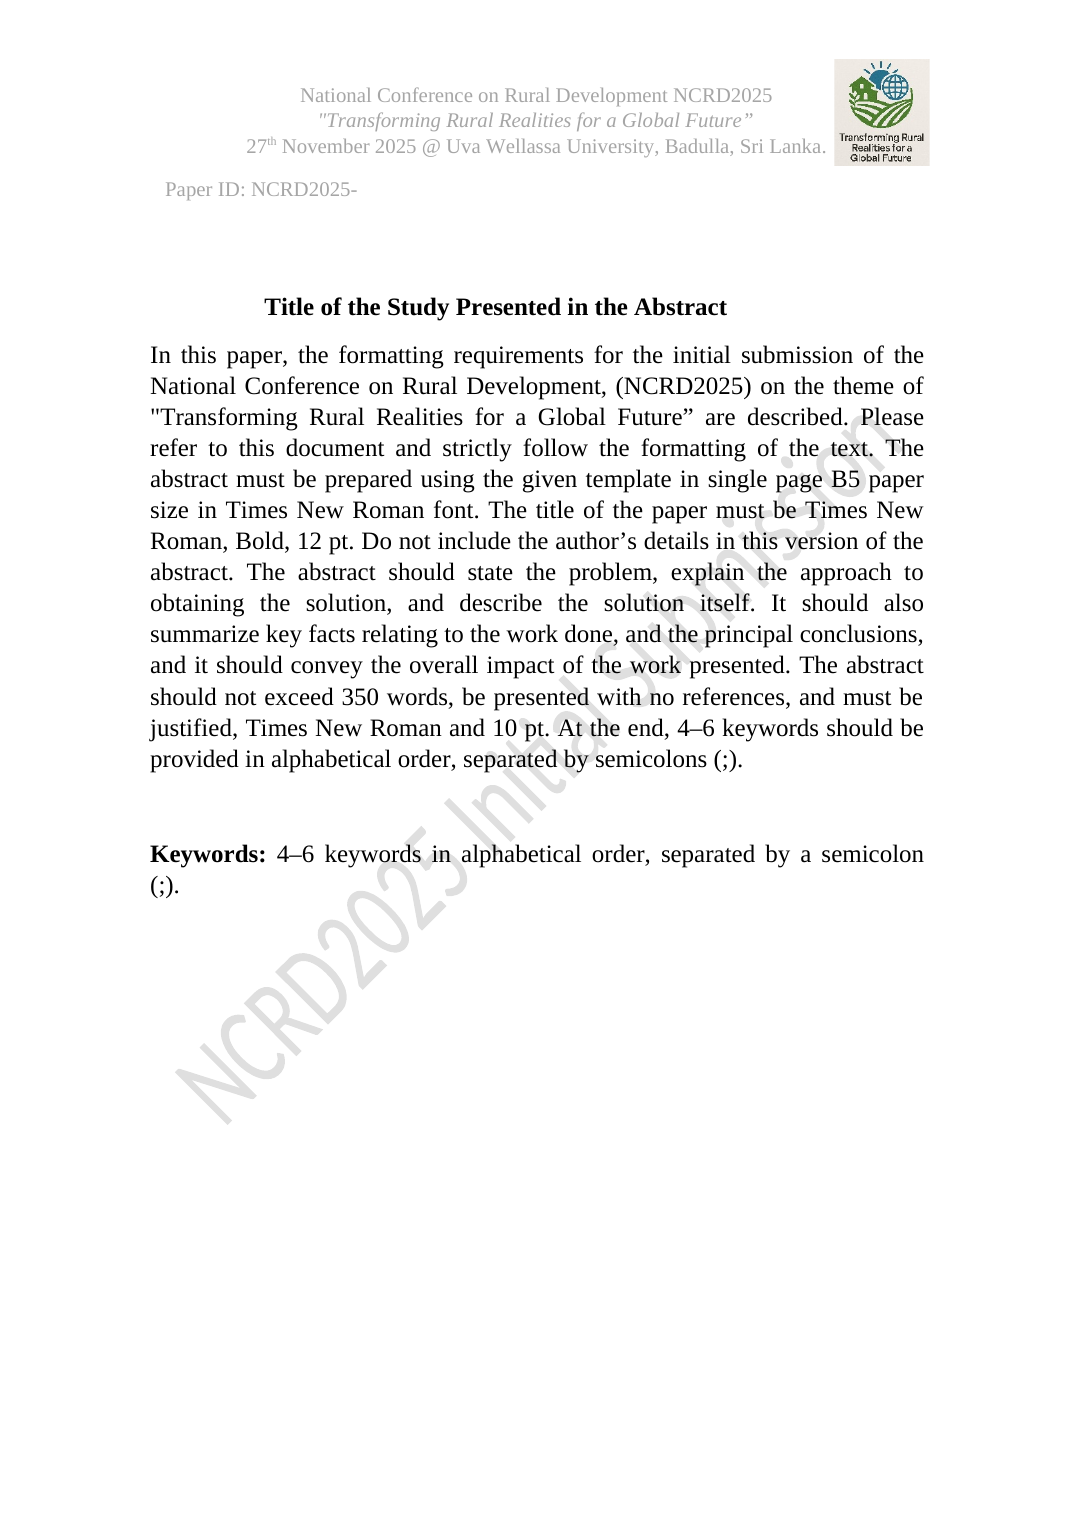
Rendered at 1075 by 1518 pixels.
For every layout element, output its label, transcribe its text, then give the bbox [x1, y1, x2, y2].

picture [834, 59, 930, 166]
text In this paper, the formatting requirements for the initial submission of the National Conference on Rural Development, (NCRD2025) on the theme of "Transforming Rural Realities for a Global Future” are described. Please refer to this document and strictly follow the formatting of the text. The abstract must be prepared using the given template in single page B5 paper size in Times New Roman font. The title of the paper must be Times New Roman, Bold, 12 pt. Do not include the author’s details in this version of the abstract. The abstract should state the problem, explain the approach to obtaining the solution, and describe the solution itself. It should also summarize key facts relating to the work done, and the principal conclusions, and it should convey the overall impact of the work presented. The abstract should not exceed 350 words, be presented with no references, and must be justified, Times New Roman and 10 pt. At the end, 4–6 keywords should be provided in alphabetical order, separated by semicolons (;). [150, 340, 925, 772]
text Title of the Study Presented in the Abstract [150, 292, 925, 321]
text Keywords: 4–6 keywords in alphabetical order, separated by a semicolon (;). [150, 839, 925, 899]
